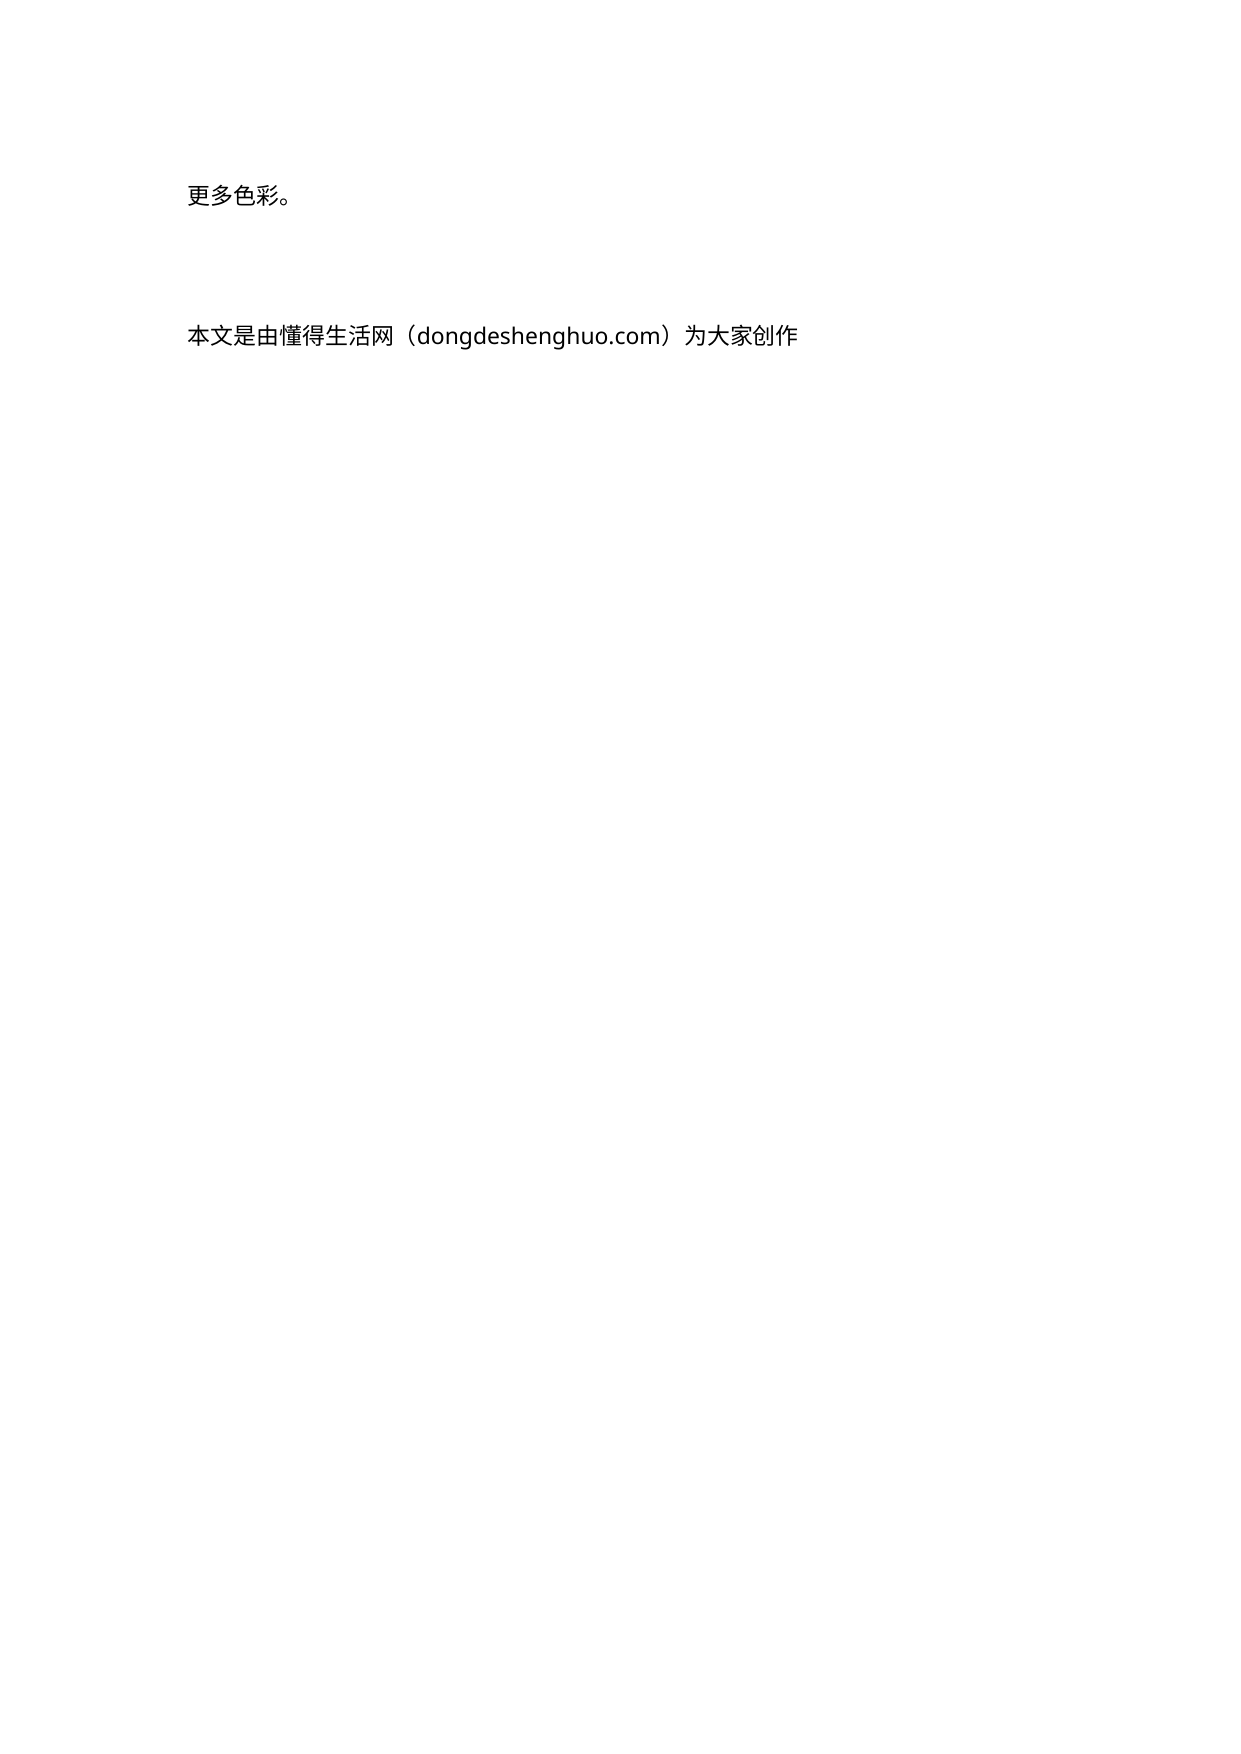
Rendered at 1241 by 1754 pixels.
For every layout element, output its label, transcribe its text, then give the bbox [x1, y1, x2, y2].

text 本文是由懂得生活网（dongdeshenghuo.com）为大家创作 [187, 302, 1053, 367]
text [187, 162, 1053, 227]
